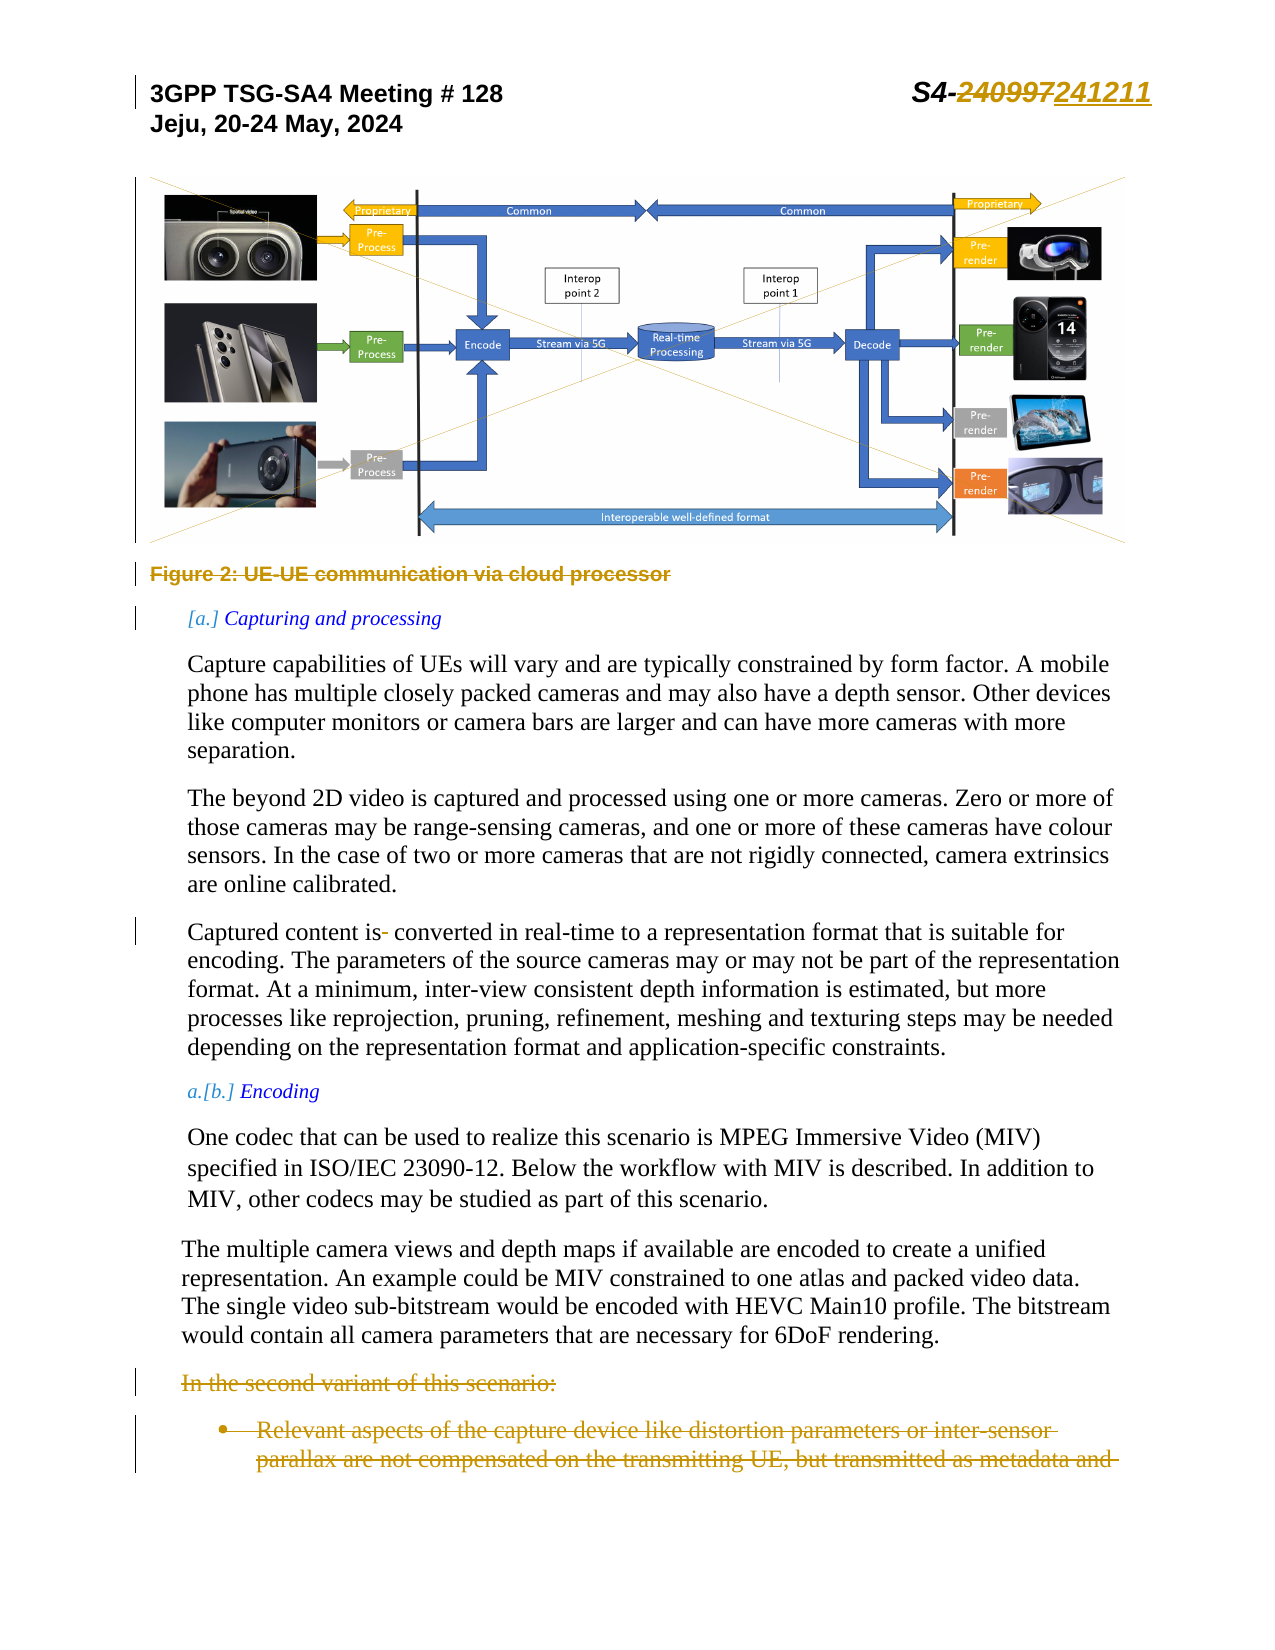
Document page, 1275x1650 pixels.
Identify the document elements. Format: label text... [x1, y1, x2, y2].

list Capturing and processing [144, 606, 1125, 630]
text Capture capabilities of UEs will vary and are typically constrained by form factor. A mobile phone has multiple closely packed cameras and may also have a depth sensor. Other devices like computer monitors or camera bars are larger and can have more cameras with more separation. [187, 649, 1125, 764]
text One codec that can be used to realize this scenario is MPEG Immersive Video (MIV) specified in ISO/IEC 23090-12. Below the workflow with MIV is described. In addition to MIV, other codecs may be studied as part of this scenario. [187, 1122, 1125, 1213]
text The multiple camera views and depth maps if available are encoded to create a unified representation. An example could be MIV constrained to one atlas and packed video data. The single video sub-bitstream would be encoded with HEVC Main10 profile. The bitstream would contain all camera parameters that are necessary for 6DoF rendering. [181, 1234, 1125, 1349]
picture [153, 361, 1122, 543]
text The beyond 2D video is captured and processed using one or more cameras. Zero or more of those cameras may be range-sensing cameras, and one or more of these cameras have colour sensors. In the case of two or more cameras that are not rigidly connected, camera extrinsics are online calibrated. [187, 783, 1125, 898]
list Encoding [144, 1079, 1125, 1103]
text Captured content is converted in real-time to a representation format that is suitable for encoding. The parameters of the source cameras may or may not be part of the representation format. At a minimum, inter-view consistent depth information is estimated, but more processes like reprojection, pruning, refinement, meshing and texturing steps may be needed depending on the representation format and application-specific constraints. [187, 917, 1125, 1060]
picture [153, 177, 1122, 359]
picture [641, 178, 1125, 542]
picture [150, 178, 634, 542]
